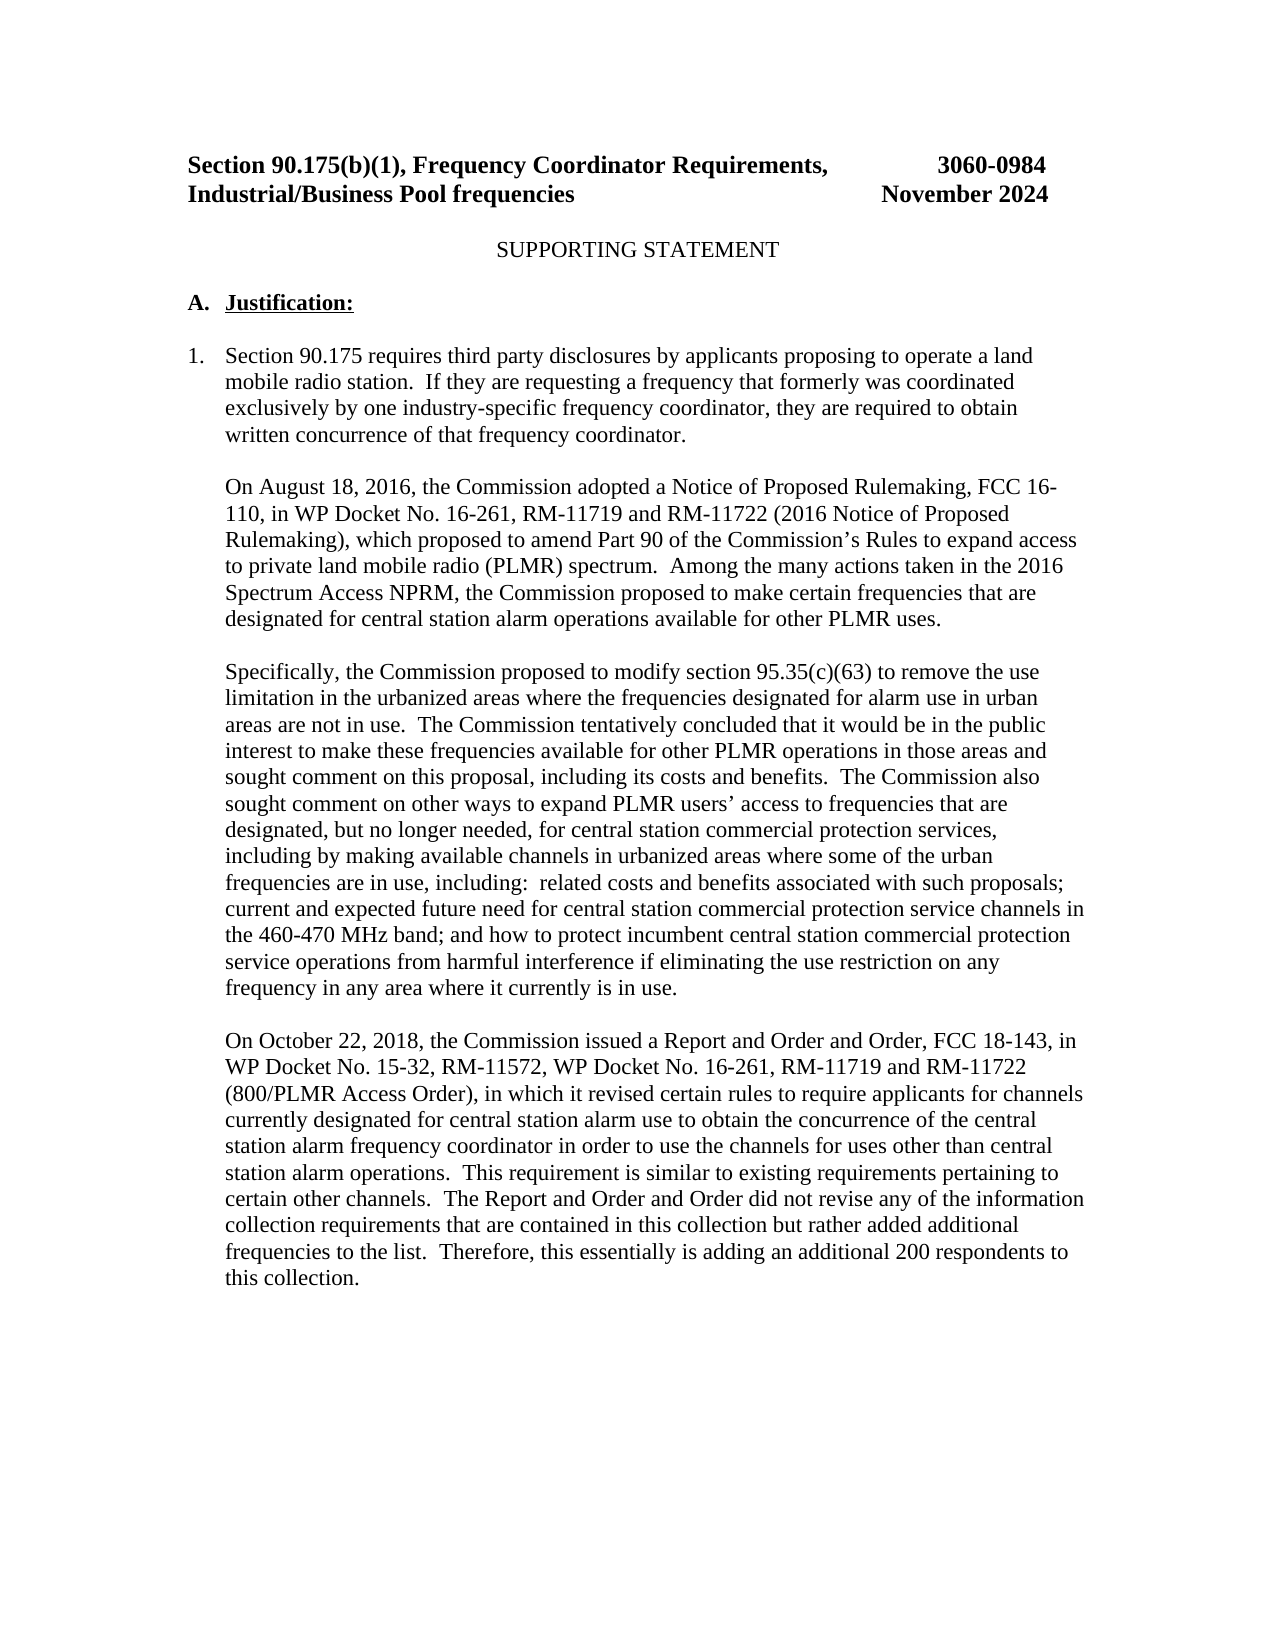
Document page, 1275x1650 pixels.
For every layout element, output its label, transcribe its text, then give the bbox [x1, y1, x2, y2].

text Industrial/Business Pool frequencies November 2024 [187, 179, 1087, 207]
list Justification: [187, 289, 1087, 315]
text SUPPORTING STATEMENT [187, 236, 1087, 263]
text Section 90.175(b)(1), Frequency Coordinator Requirements, 3060-0984 [187, 150, 1087, 179]
list Section 90.175 requires third party disclosures by applicants proposing to operate a land mobile radio station. If they are requesting a frequency that formerly was coordinated exclusively by one industry-specific frequency coordinator, they are required to obtain written concurrence of that frequency coordinator. [187, 342, 1087, 447]
list Specifically, the Commission proposed to modify section 95.35(c)(63) to remove the use limitation in the urbanized areas where the frequencies designated for alarm use in urban areas are not in use. The Commission tentatively concluded that it would be in the public interest to make these frequencies available for other PLMR operations in those areas and sought comment on this proposal, including its costs and benefits. The Commission also sought comment on other ways to expand PLMR users’ access to frequencies that are designated, but no longer needed, for central station commercial protection services, including by making available channels in urbanized areas where some of the urban frequencies are in use, including: related costs and benefits associated with such proposals; current and expected future need for central station commercial protection service channels in the 460-470 MHz band; and how to protect incumbent central station commercial protection service operations from harmful interference if eliminating the use restriction on any frequency in any area where it currently is in use. [225, 658, 1087, 1001]
list On August 18, 2016, the Commission adopted a Notice of Proposed Rulemaking, FCC 16-110, in WP Docket No. 16-261, RM-11719 and RM-11722 (2016 Notice of Proposed Rulemaking), which proposed to amend Part 90 of the Commission’s Rules to expand access to private land mobile radio (PLMR) spectrum. Among the many actions taken in the 2016 Spectrum Access NPRM, the Commission proposed to make certain frequencies that are designated for central station alarm operations available for other PLMR uses. [225, 473, 1087, 632]
text On October 22, 2018, the Commission issued a Report and Order and Order, FCC 18-143, in WP Docket No. 15-32, RM-11572, WP Docket No. 16-261, RM-11719 and RM-11722 (800/PLMR Access Order), in which it revised certain rules to require applicants for channels currently designated for central station alarm use to obtain the concurrence of the central station alarm frequency coordinator in order to use the channels for uses other than central station alarm operations. This requirement is similar to existing requirements pertaining to certain other channels. The Report and Order and Order did not revise any of the information collection requirements that are contained in this collection but rather added additional frequencies to the list. Therefore, this essentially is adding an additional 200 respondents to this collection. [225, 1027, 1087, 1290]
